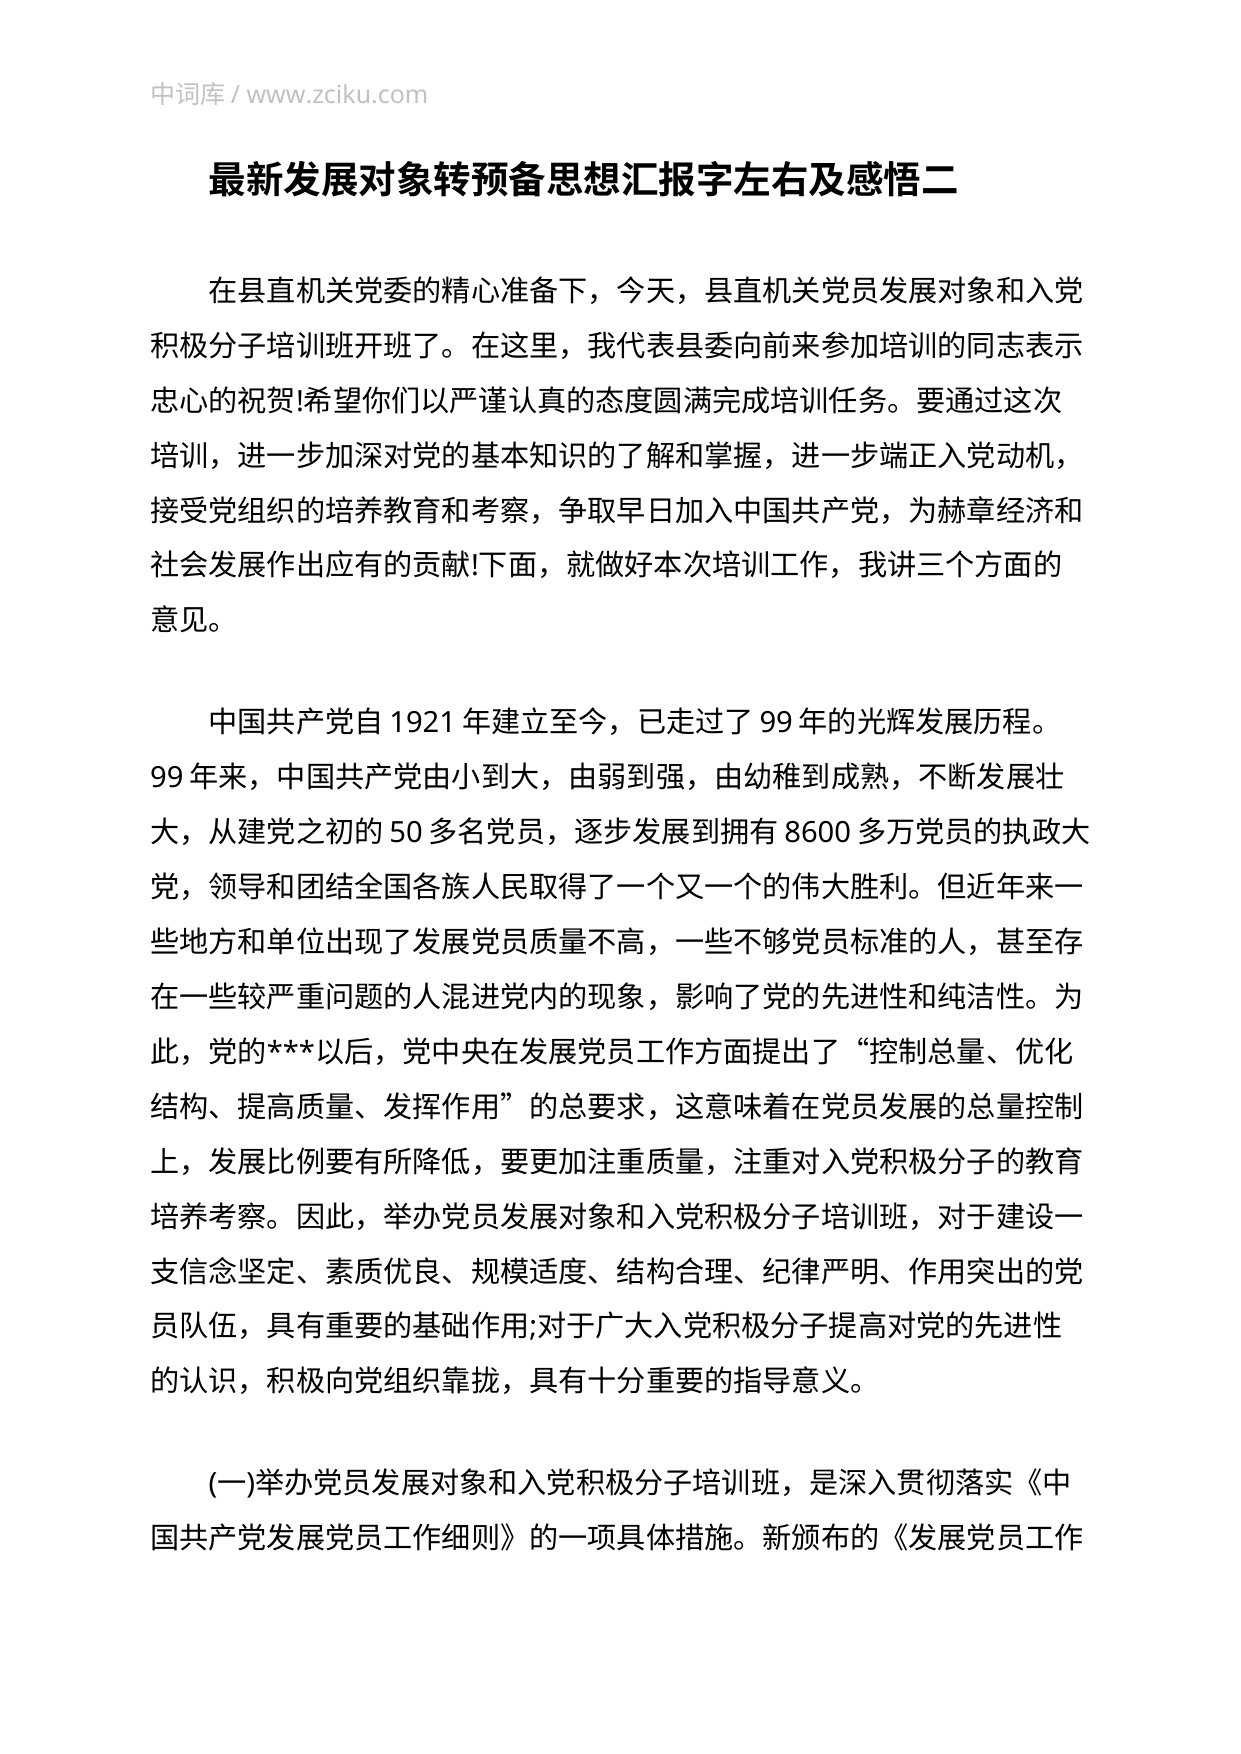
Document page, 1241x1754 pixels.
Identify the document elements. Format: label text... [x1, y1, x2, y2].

text 中国共产党自1921年建立至今，已走过了99年的光辉发展历程。99年来，中国共产党由小到大，由弱到强，由幼稚到成熟，不断发展壮大，从建党之初的50多名党员，逐步发展到拥有8600多万党员的执政大党，领导和团结全国各族人民取得了一个又一个的伟大胜利。但近年来一些地方和单位出现了发展党员质量不高，一些不够党员标准的人，甚至存在一些较严重问题的人混进党内的现象，影响了党的先进性和纯洁性。为此，党的***以后，党中央在发展党员工作方面提出了“控制总量、优化结构、提高质量、发挥作用”的总要求，这意味着在党员发展的总量控制上，发展比例要有所降低，要更加注重质量，注重对入党积极分子的教育培养考察。因此，举办党员发展对象和入党积极分子培训班，对于建设一支信念坚定、素质优良、规模适度、结构合理、纪律严明、作用突出的党员队伍，具有重要的基础作用;对于广大入党积极分子提高对党的先进性的认识，积极向党组织靠拢，具有十分重要的指导意义。 [150, 699, 1090, 1400]
text 最新发展对象转预备思想汇报字左右及感悟二 [150, 150, 1090, 204]
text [150, 1460, 1090, 1557]
text 在县直机关党委的精心准备下，今天，县直机关党员发展对象和入党积极分子培训班开班了。在这里，我代表县委向前来参加培训的同志表示忠心的祝贺!希望你们以严谨认真的态度圆满完成培训任务。要通过这次培训，进一步加深对党的基本知识的了解和掌握，进一步端正入党动机，接受党组织的培养教育和考察，争取早日加入中国共产党，为赫章经济和社会发展作出应有的贡献!下面，就做好本次培训工作，我讲三个方面的意见。 [150, 267, 1090, 639]
